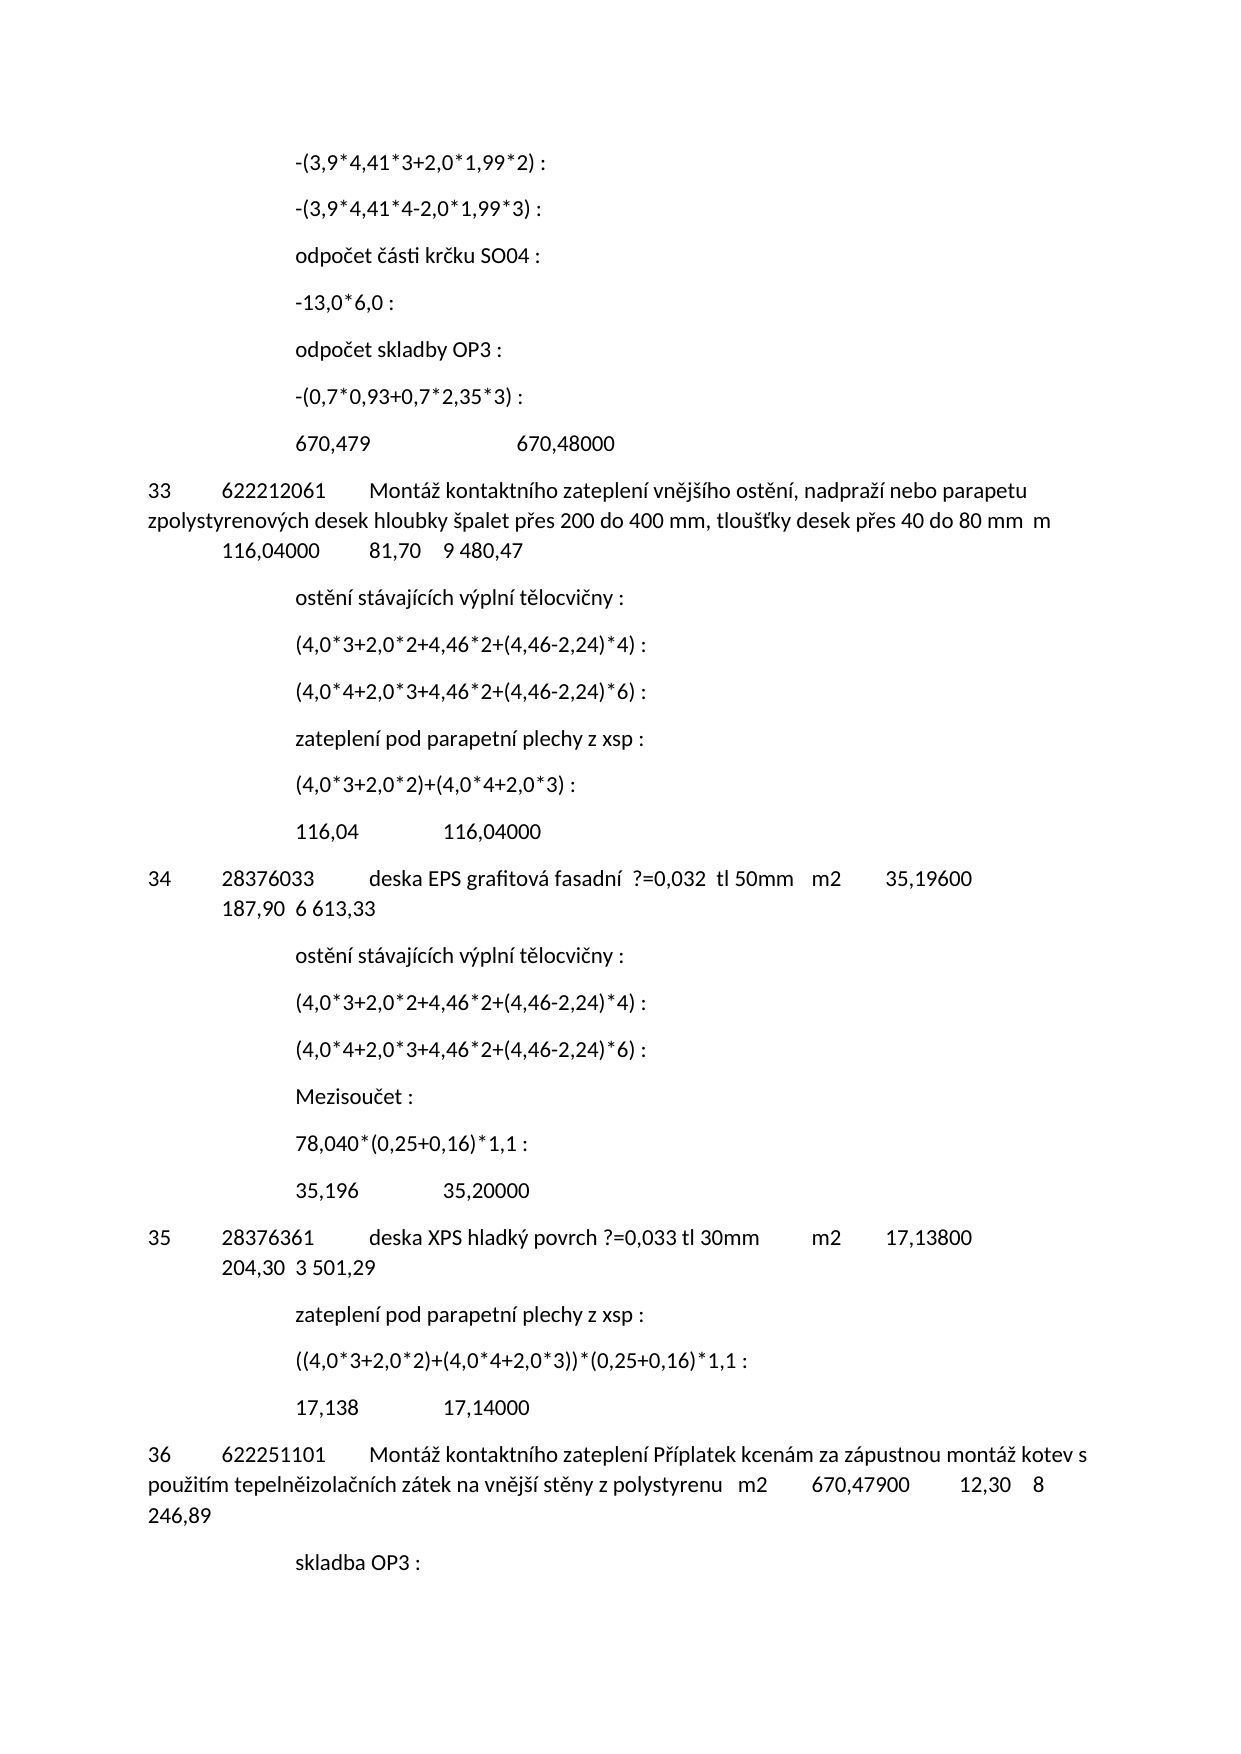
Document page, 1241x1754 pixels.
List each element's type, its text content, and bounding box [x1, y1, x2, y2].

text (4,0*4+2,0*3+4,46*2+(4,46-2,24)*6) : [148, 677, 1093, 705]
text 36 622251101 Montáž kontaktního zateplení Příplatek kcenám za zápustnou montáž kotev s použitím tepelněizolačních zátek na vnější stěny z polystyrenu m2 670,47900 12,30 8 246,89 [148, 1440, 1093, 1529]
text skladba OP3 : [148, 1548, 1093, 1576]
text (4,0*4+2,0*3+4,46*2+(4,46-2,24)*6) : [148, 1035, 1093, 1063]
text zateplení pod parapetní plechy z xsp : [148, 724, 1093, 752]
text 33 622212061 Montáž kontaktního zateplení vnějšího ostění, nadpraží nebo parapetu zpolystyrenových desek hloubky špalet přes 200 do 400 mm, tloušťky desek přes 40 do 80 mm m 116,04000 81,70 9 480,47 [148, 476, 1093, 564]
text -(3,9*4,41*4-2,0*1,99*3) : [148, 194, 1093, 222]
text 670,479 670,48000 [148, 429, 1093, 457]
text ostění stávajících výplní tělocvičny : [148, 941, 1093, 969]
text zateplení pod parapetní plechy z xsp : [148, 1300, 1093, 1328]
text -(0,7*0,93+0,7*2,35*3) : [148, 382, 1093, 410]
text 34 28376033 deska EPS grafitová fasadní ?=0,032 tl 50mm m2 35,19600 187,90 6 613,33 [148, 864, 1093, 922]
text -(3,9*4,41*3+2,0*1,99*2) : [148, 148, 1093, 176]
text (4,0*3+2,0*2)+(4,0*4+2,0*3) : [148, 771, 1093, 798]
text -13,0*6,0 : [148, 288, 1093, 316]
text 35 28376361 deska XPS hladký povrch ?=0,033 tl 30mm m2 17,13800 204,30 3 501,29 [148, 1223, 1093, 1281]
text 78,040*(0,25+0,16)*1,1 : [148, 1129, 1093, 1157]
text Mezisoučet : [148, 1082, 1093, 1110]
text (4,0*3+2,0*2+4,46*2+(4,46-2,24)*4) : [148, 988, 1093, 1016]
text 17,138 17,14000 [148, 1393, 1093, 1421]
text ostění stávajících výplní tělocvičny : [148, 583, 1093, 611]
text ((4,0*3+2,0*2)+(4,0*4+2,0*3))*(0,25+0,16)*1,1 : [148, 1347, 1093, 1374]
text 116,04 116,04000 [148, 817, 1093, 845]
text 35,196 35,20000 [148, 1176, 1093, 1204]
text odpočet části krčku SO04 : [148, 241, 1093, 269]
text (4,0*3+2,0*2+4,46*2+(4,46-2,24)*4) : [148, 630, 1093, 658]
text odpočet skladby OP3 : [148, 335, 1093, 363]
